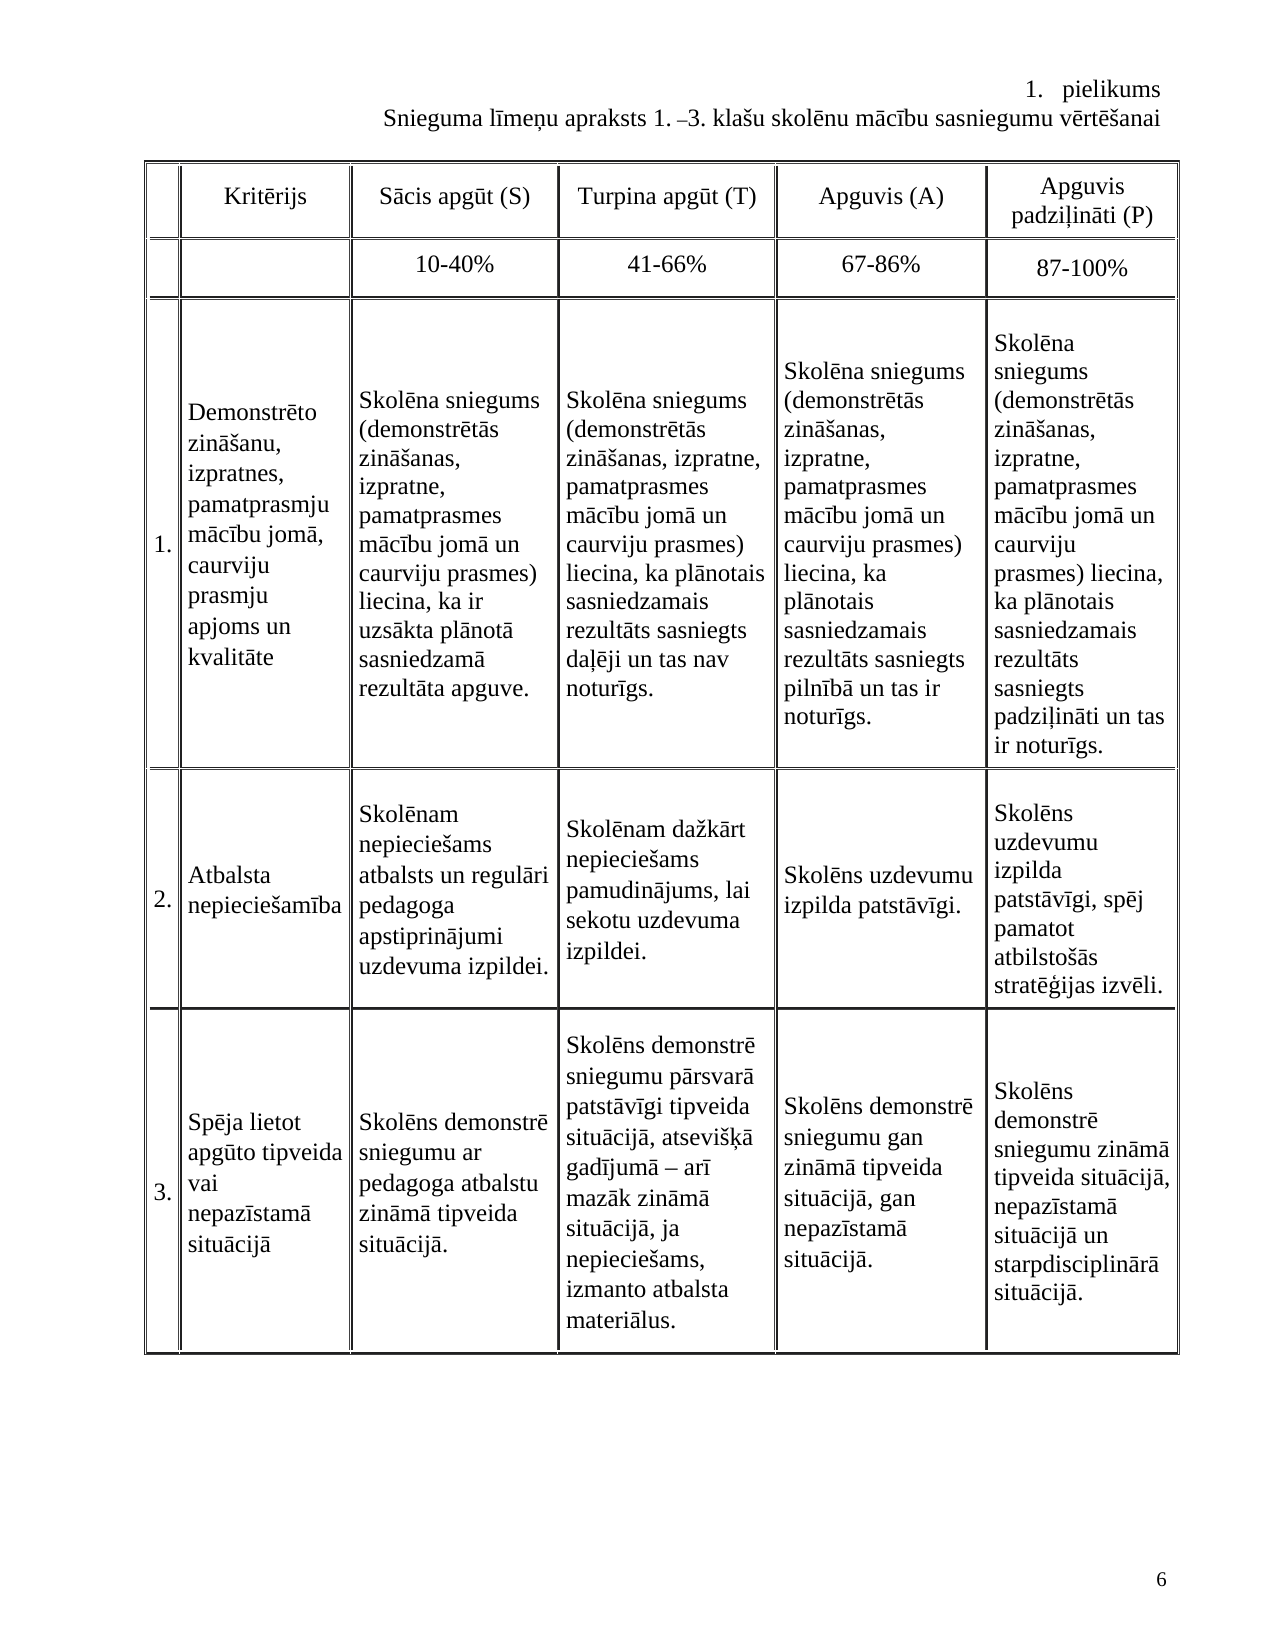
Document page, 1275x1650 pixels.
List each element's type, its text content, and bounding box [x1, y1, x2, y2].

text Snieguma līmeņu apraksts 1. –3. klašu skolēnu mācību sasniegumu vērtēšanai [207, 103, 1161, 131]
table_cell Skolēnam nepieciešams atbalsts un regulāri pedagoga apstiprinājumi uzdevuma izpildei. [353, 770, 557, 1007]
table_cell Skolēna sniegums (demonstrētās zināšanas, izpratne, pamatprasmes mācību jomā un caurviju prasmes) liecina, ka plānotais sasniedzamais rezultāts sasniegts padziļināti un tas ir noturīgs. [988, 296, 1177, 767]
table_cell Atbalsta nepieciešamība [182, 770, 349, 1007]
table_cell Spēja lietot apgūto tipveida vai nepazīstamā situācijā [180, 1007, 351, 1352]
table_cell 87-100% [988, 236, 1177, 296]
table_header Apguvis padziļināti (P) [986, 164, 1177, 236]
table_cell Skolēna sniegums (demonstrētās zināšanas, izpratne, pamatprasmes mācību jomā un caurviju prasmes) liecina, ka plānotais sasniedzamais rezultāts sasniegts pilnībā un tas ir noturīgs. [778, 300, 985, 767]
table_cell 67-86% [778, 240, 985, 296]
table_cell Skolēnam dažkārt nepieciešams pamudinājums, lai sekotu uzdevuma izpildei. [560, 770, 774, 1007]
table_cell Skolēna sniegums (demonstrētās zināšanas, izpratne, pamatprasmes mācību jomā un caurviju prasmes) liecina, ka plānotais sasniedzamais rezultāts sasniegts daļēji un tas nav noturīgs. [560, 300, 774, 767]
table_header Kritērijs [180, 162, 351, 236]
table_cell 2. [145, 767, 180, 1007]
table_header Apguvis (A) [776, 164, 986, 236]
table_cell Skolēns demonstrē sniegumu gan zināmā tipveida situācijā, gan nepazīstamā situācijā. [776, 1010, 986, 1352]
table_cell 10-40% [353, 240, 557, 296]
table_header Sācis apgūt (S) [351, 162, 558, 236]
table_cell Skolēna sniegums (demonstrētās zināšanas, izpratne, pamatprasmes mācību jomā un caurviju prasmes) liecina, ka ir uzsākta plānotā sasniedzamā rezultāta apguve. [353, 300, 557, 767]
table_cell 1. [147, 296, 178, 767]
table_cell Demonstrēto zināšanu, izpratnes, pamatprasmju mācību jomā, caurviju prasmju apjoms un kvalitāte [182, 300, 349, 767]
table_cell Skolēns demonstrē sniegumu ar pedagoga atbalstu zināmā tipveida situācijā. [351, 1010, 558, 1352]
table_cell [147, 236, 178, 296]
table_cell Skolēns uzdevumu izpilda patstāvīgi. [778, 770, 985, 1007]
table_cell Skolēns demonstrē sniegumu pārsvarā patstāvīgi tipveida situācijā, atsevišķā gadījumā – arī mazāk zināmā situācijā, ja nepieciešams, izmanto atbalsta materiālus. [558, 1007, 776, 1352]
table_cell [182, 240, 349, 296]
table_header [147, 162, 180, 236]
table_header Turpina apgūt (T) [558, 162, 776, 236]
table_cell 41-66% [560, 240, 774, 296]
list pielikums [207, 74, 1161, 103]
table_cell Skolēns uzdevumu izpilda patstāvīgi, spēj pamatot atbilstošās stratēģijas izvēli. [986, 767, 1178, 1007]
table_cell 3. [147, 1007, 180, 1352]
table_cell Skolēns demonstrē sniegumu zināmā tipveida situācijā, nepazīstamā situācijā un starpdisciplinārā situācijā. [986, 1007, 1177, 1352]
